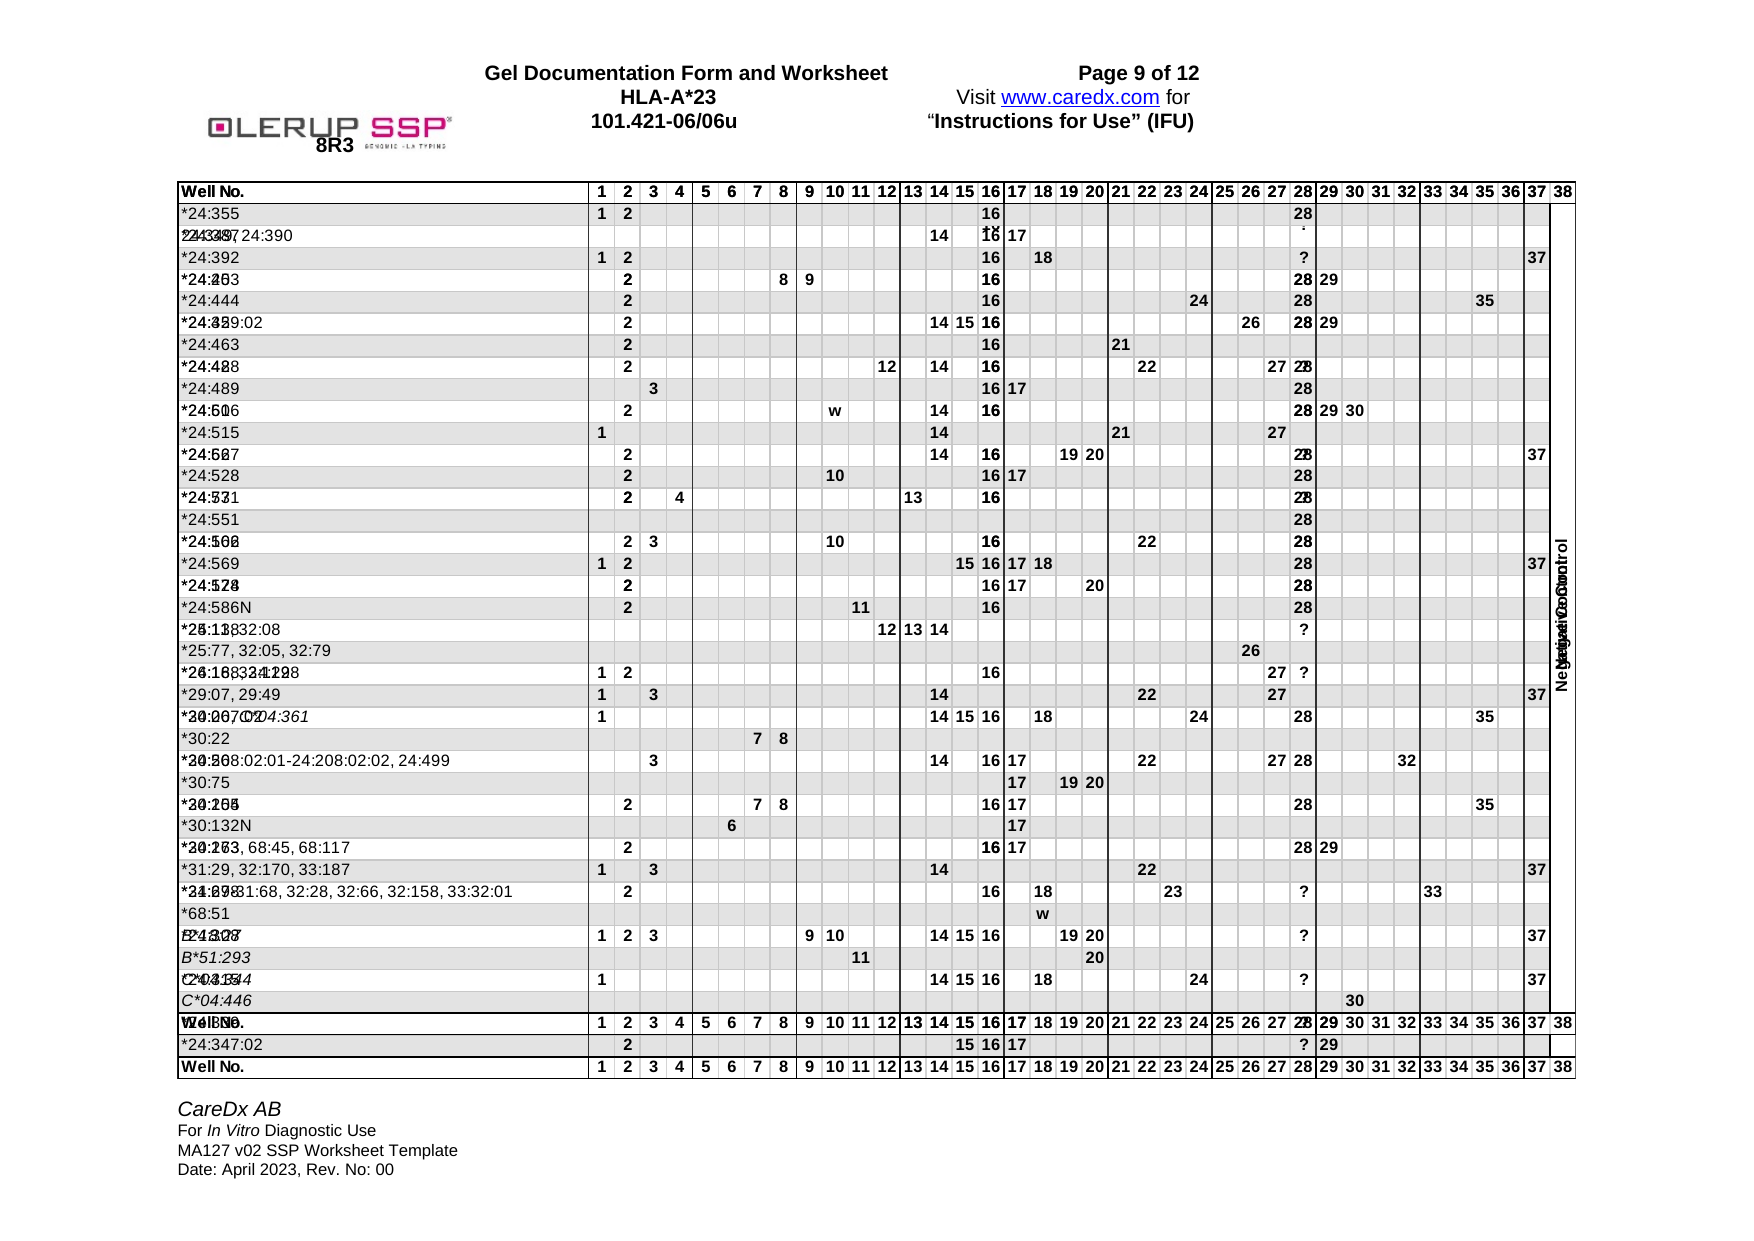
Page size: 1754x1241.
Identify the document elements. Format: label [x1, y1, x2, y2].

picture [177, 110, 483, 152]
